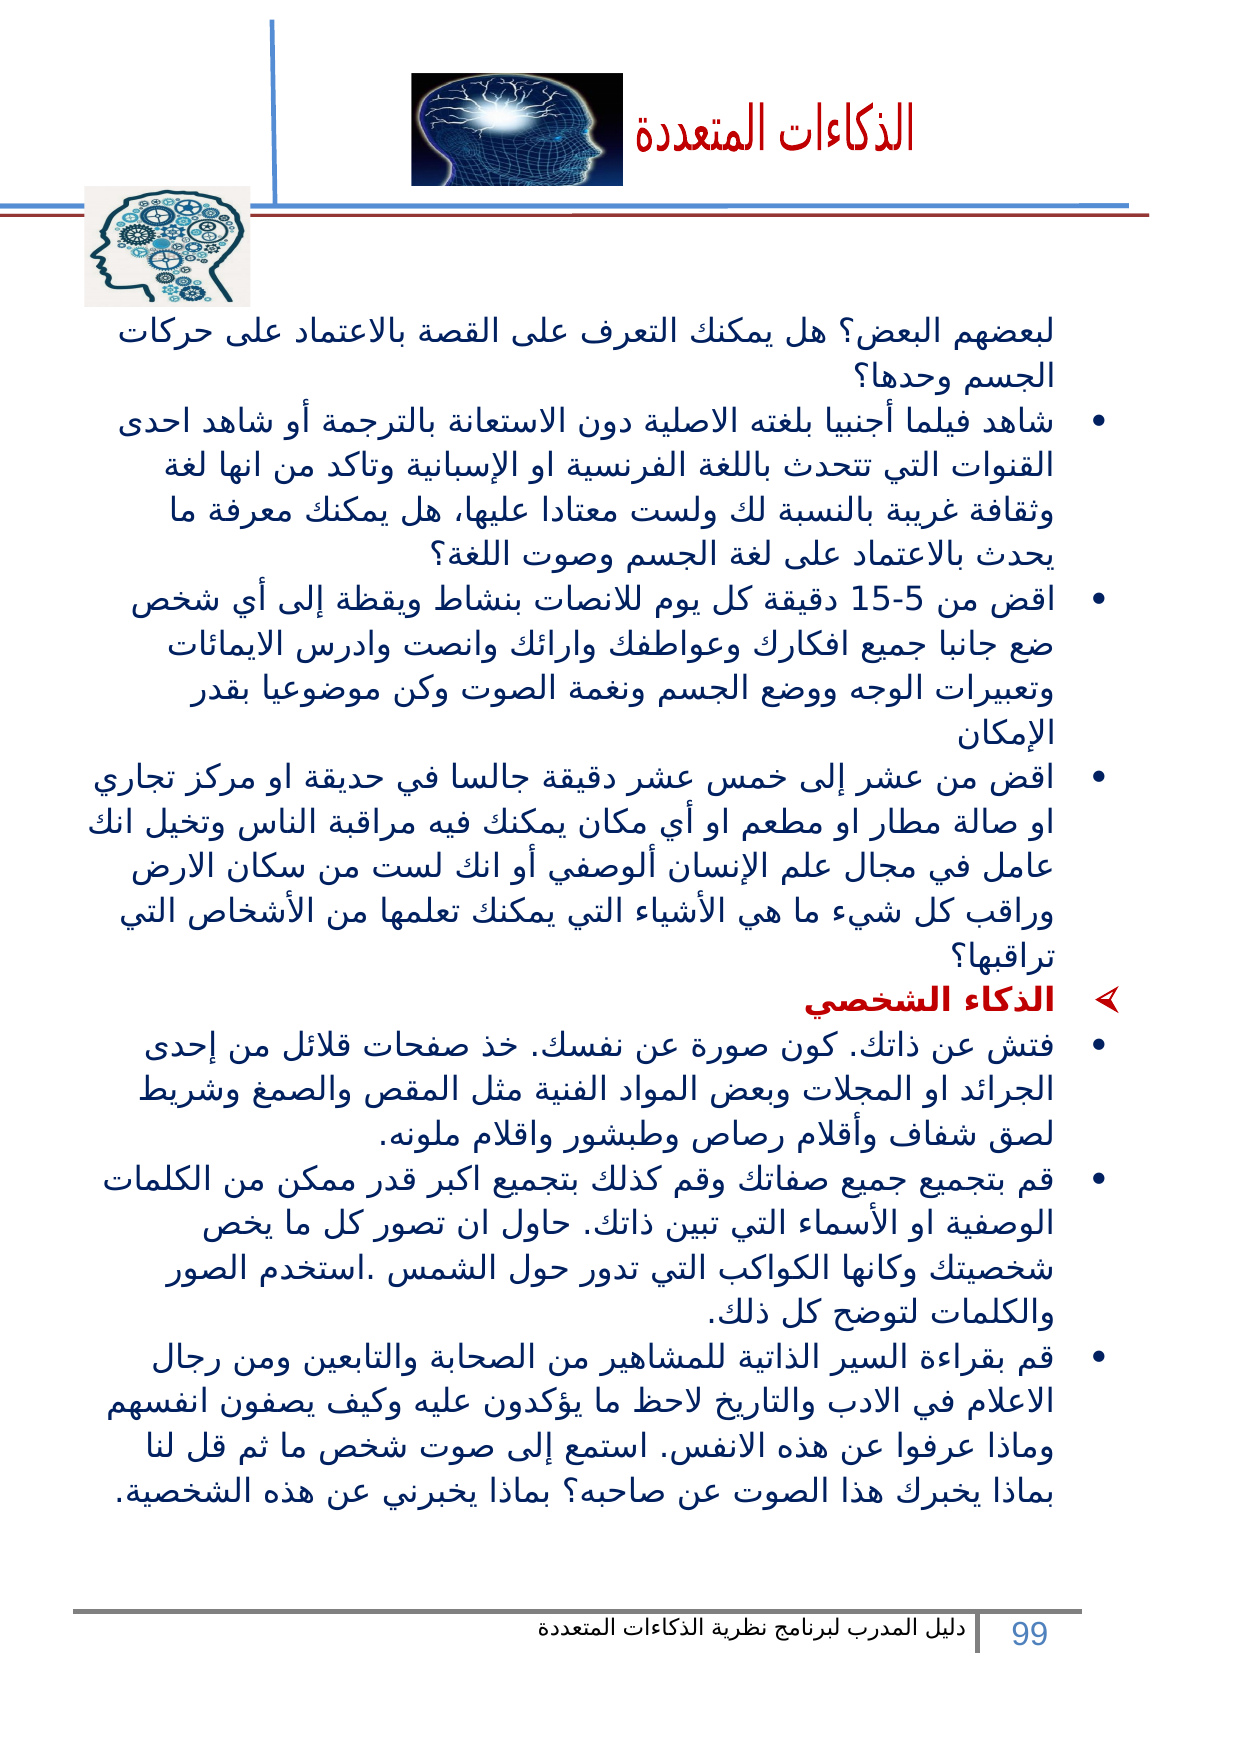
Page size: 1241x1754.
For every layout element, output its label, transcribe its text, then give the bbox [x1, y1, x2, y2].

list شاهد فيلما أجنبيا بلغته الاصلية دون الاستعانة بالترجمة أو شاهد احدى القنوات التي تتحدث باللغة الفرنسية او الإسبانية وتاكد من انها لغة وثقافة غريبة بالنسبة لك ولست معتادا عليها، هل يمكنك معرفة ما يحدث بالاعتماد على لغة الجسم وصوت اللغة؟ [84, 401, 1093, 574]
list قم بتجميع جميع صفاتك وقم كذلك بتجميع اكبر قدر ممكن من الكلمات الوصفية او الأسماء التي تبين ذاتك. حاول ان تصور كل ما يخص شخصيتك وكانها الكواكب التي تدور حول الشمس .استخدم الصور والكلمات لتوضح كل ذلك. [84, 1159, 1093, 1332]
picture [84, 186, 251, 307]
list اقض من عشر إلى خمس عشر دقيقة جالسا في حديقة او مركز تجاري او صالة مطار او مطعم او أي مكان يمكنك فيه مراقبة الناس وتخيل انك عامل في مجال علم الإنسان ألوصفي أو انك لست من سكان الارض وراقب كل شيء ما هي الأشياء التي يمكنك تعلمها من الأشخاص التي تراقبها؟ [84, 758, 1093, 975]
list قم بقراءة السير الذاتية للمشاهير من الصحابة والتابعين ومن رجال الاعلام في الادب والتاريخ لاحظ ما يؤكدون عليه وكيف يصفون انفسهم وماذا عرفوا عن هذه الانفس. استمع إلى صوت شخص ما ثم قل لنا بماذا يخبرك هذا الصوت عن صاحبه؟ بماذا يخبرني عن هذه الشخصية. [84, 1337, 1093, 1510]
picture [411, 73, 623, 186]
list الذكاء الشخصي [84, 981, 1093, 1019]
list فتش عن ذاتك. كون صورة عن نفسك. خذ صفحات قلائل من إحدى الجرائد او المجلات وبعض المواد الفنية مثل المقص والصمغ وشريط لصق شفاف وأقلام رصاص وطبشور واقلام ملونه. [84, 1025, 1093, 1153]
list اقض من 5-15 دقيقة كل يوم للانصات بنشاط ويقظة إلى أي شخص ضع جانبا جميع افكارك وعواطفك وارائك وانصت وادرس الايمائات وتعبيرات الوجه ووضع الجسم ونغمة الصوت وكن موضوعيا بقدر الإمكان [84, 579, 1093, 752]
